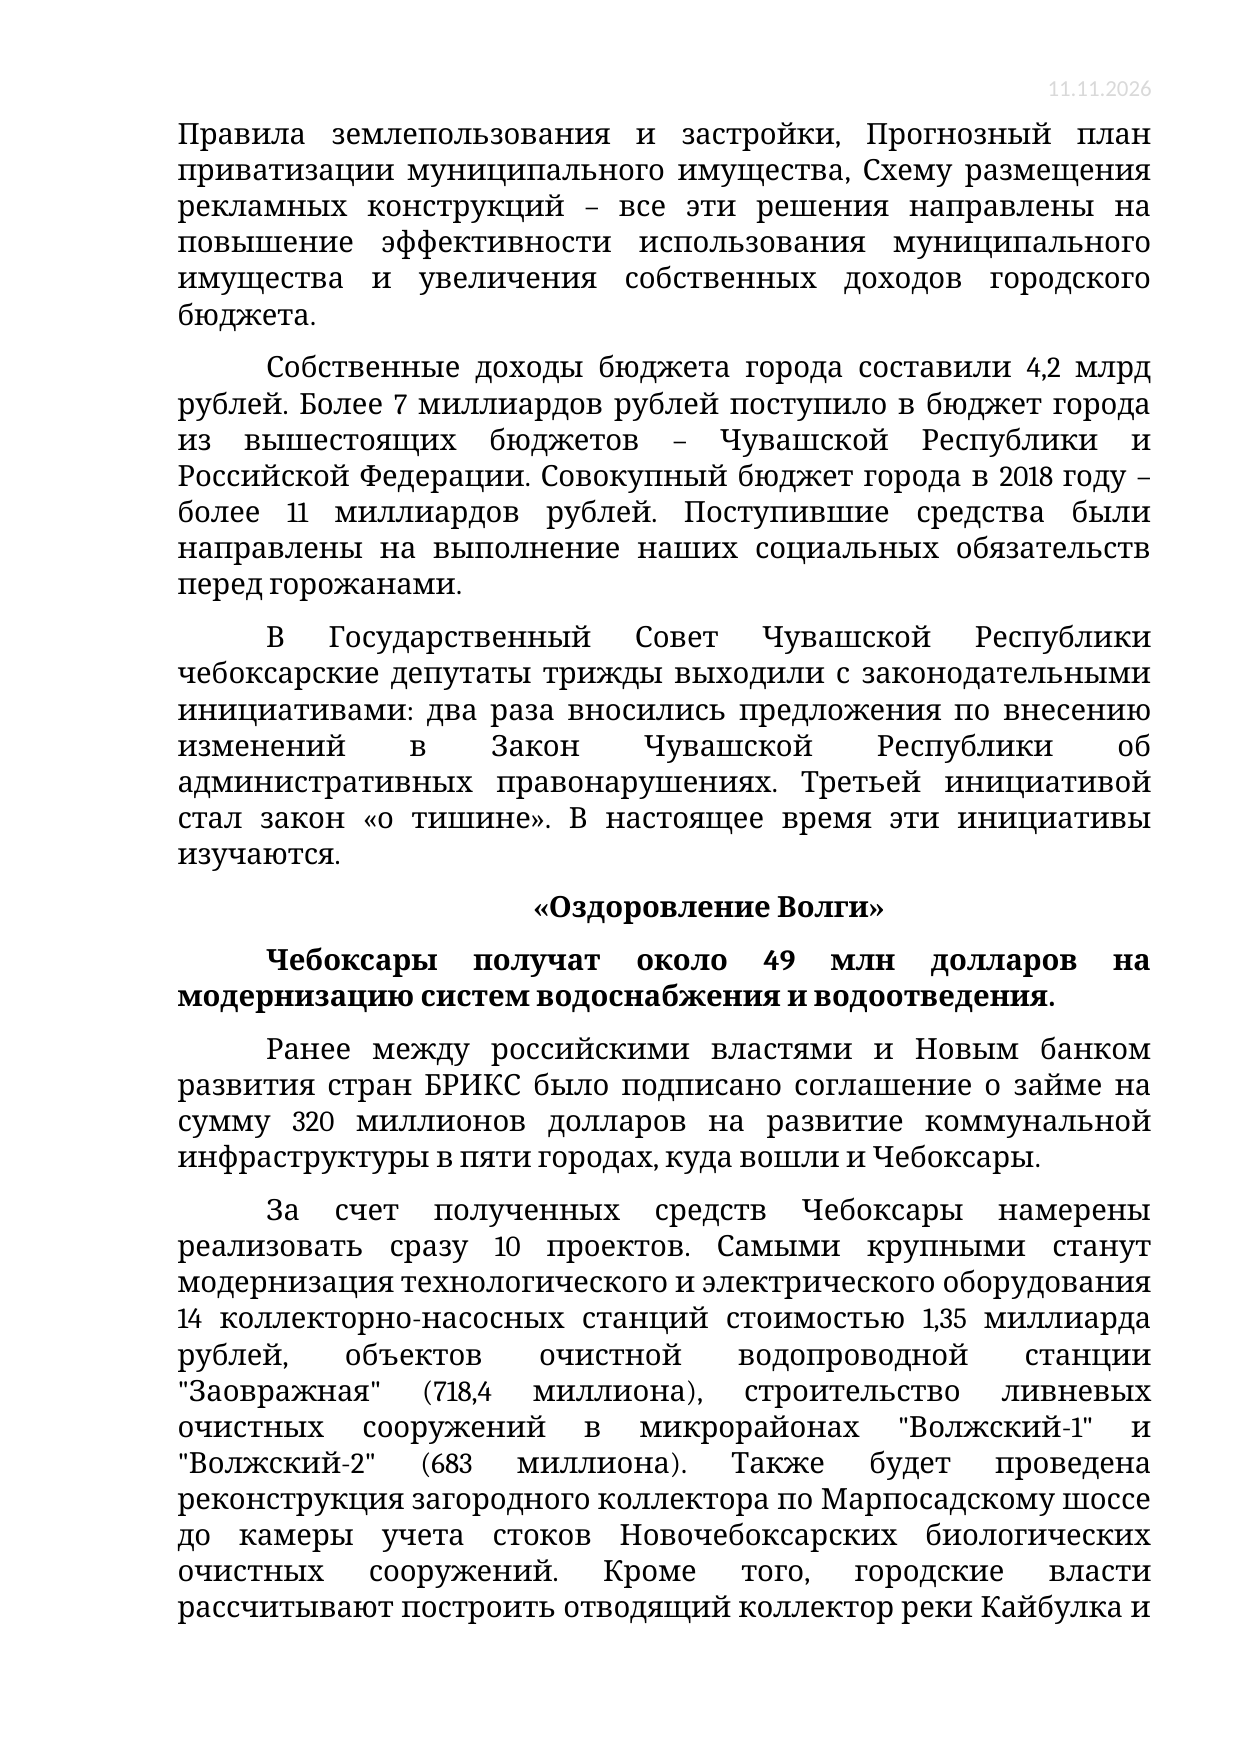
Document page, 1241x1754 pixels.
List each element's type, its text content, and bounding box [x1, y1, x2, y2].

text «Оздоровление Волги» [177, 891, 1152, 924]
text Собственные доходы бюджета города составили 4,2 млрд рублей. Более 7 миллиардов рублей поступило в бюджет города из вышестоящих бюджетов – Чувашской Республики и Российской Федерации. Совокупный бюджет города в 2018 году – более 11 миллиардов рублей. Поступившие средства были направлены на выполнение наших социальных обязательств перед горожанами. [177, 352, 1152, 602]
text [177, 118, 1152, 332]
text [177, 1194, 1152, 1625]
text Чебоксары получат около 49 млн долларов на модернизацию систем водоснабжения и водоотведения. [177, 944, 1152, 1013]
text В Государственный Совет Чувашской Республики чебоксарские депутаты трижды выходили с законодательными инициативами: два раза вносились предложения по внесению изменений в Закон Чувашской Республики об административных правонарушениях. Третьей инициативой стал закон «о тишине». В настоящее время эти инициативы изучаются. [177, 621, 1152, 872]
text Ранее между российскими властями и Новым банком развития стран БРИКС было подписано соглашение о займе на сумму 320 миллионов долларов на развитие коммунальной инфраструктуры в пяти городах, куда вошли и Чебоксары. [177, 1033, 1152, 1175]
